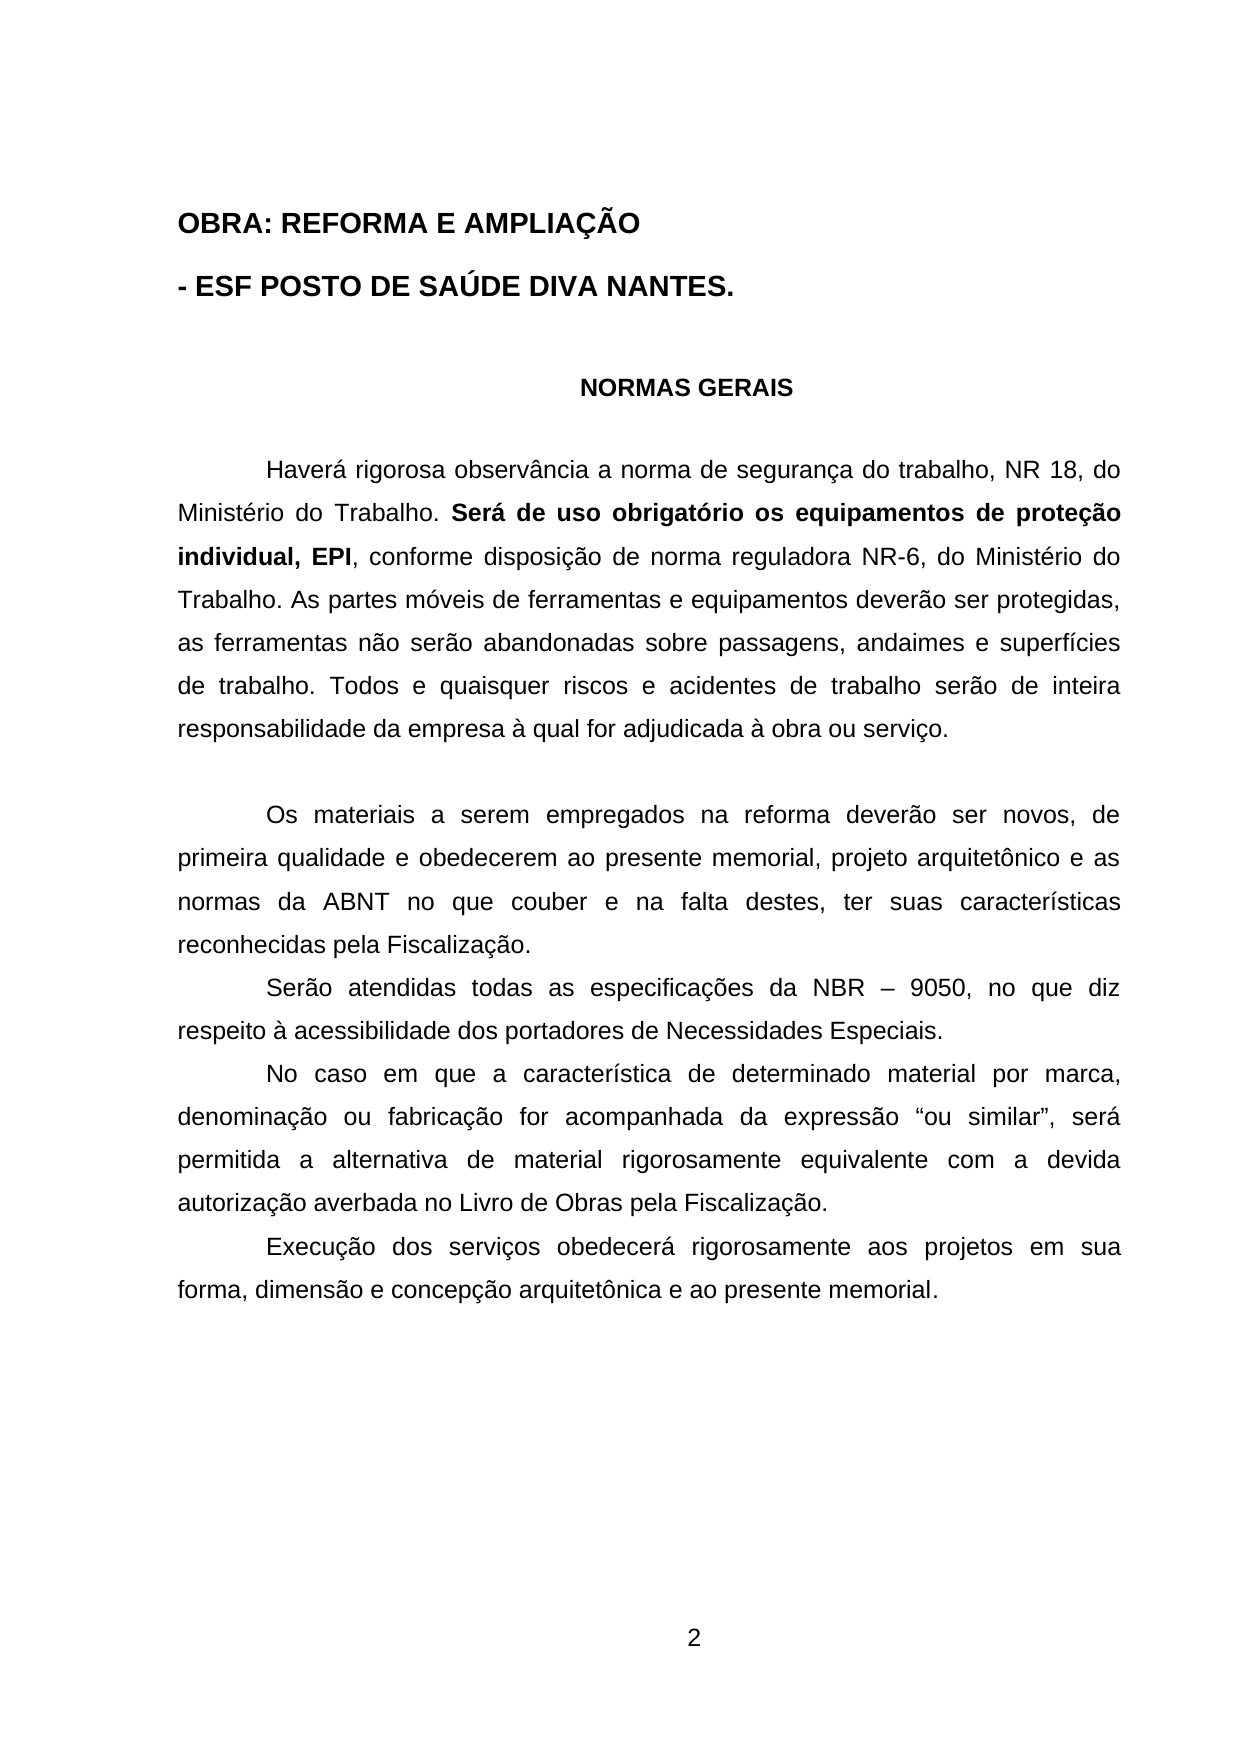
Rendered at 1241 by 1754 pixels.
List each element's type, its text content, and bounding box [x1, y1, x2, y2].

text - ESF POSTO DE SAÚDE DIVA NANTES. [177, 269, 1122, 302]
title NORMAS GERAIS [177, 373, 1122, 402]
text Serão atendidas todas as especificações da NBR – 9050, no que diz respeito à acessibilidade dos portadores de Necessidades Especiais. [177, 973, 1122, 1045]
text Haverá rigorosa observância a norma de segurança do trabalho, NR 18, do Ministério do Trabalho. Será de uso obrigatório os equipamentos de proteção individual, EPI, conforme disposição de norma reguladora NR-6, do Ministério do Trabalho. As partes móveis de ferramentas e equipamentos deverão ser protegidas, as ferramentas não serão abandonadas sobre passagens, andaimes e superfícies de trabalho. Todos e quaisquer riscos e acidentes de trabalho serão de inteira responsabilidade da empresa à qual for adjudicada à obra ou serviço. [177, 455, 1122, 743]
text Os materiais a serem empregados na reforma deverão ser novos, de primeira qualidade e obedecerem ao presente memorial, projeto arquitetônico e as normas da ABNT no que couber e na falta destes, ter suas características reconhecidas pela Fiscalização. [177, 800, 1122, 958]
text No caso em que a característica de determinado material por marca, denominação ou fabricação for acompanhada da expressão “ou similar”, será permitida a alternativa de material rigorosamente equivalente com a devida autorização averbada no Livro de Obras pela Fiscalização. [177, 1059, 1122, 1217]
text Execução dos serviços obedecerá rigorosamente aos projetos em sua forma, dimensão e concepção arquitetônica e ao presente memorial. [177, 1232, 1122, 1303]
text OBRA: REFORMA E AMPLIAÇÃO [177, 206, 1122, 239]
